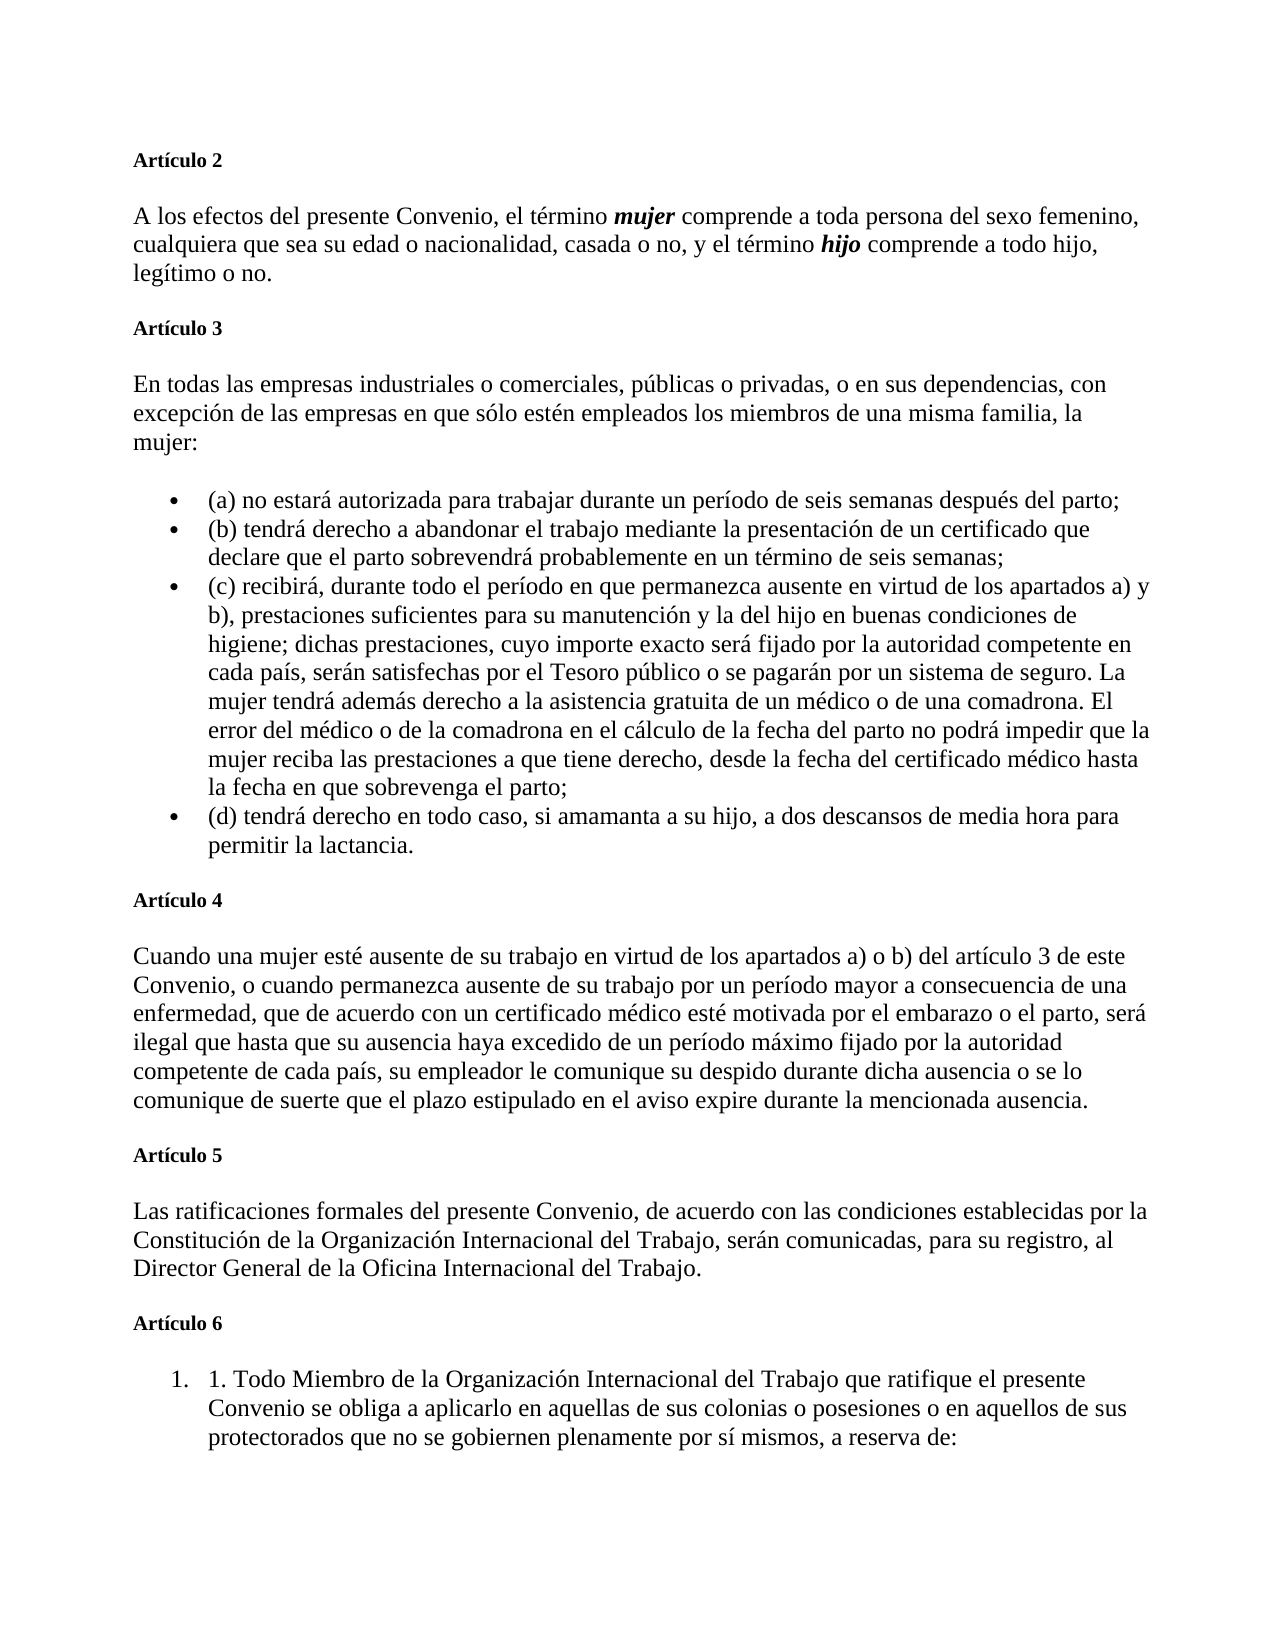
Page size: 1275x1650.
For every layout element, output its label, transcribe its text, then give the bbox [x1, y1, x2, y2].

text Artículo 4 [133, 888, 1152, 912]
text Cuando una mujer esté ausente de su trabajo en virtud de los apartados a) o b) del artículo 3 de este Convenio, o cuando permanezca ausente de su trabajo por un período mayor a consecuencia de una enfermedad, que de acuerdo con un certificado médico esté motivada por el embarazo o el parto, será ilegal que hasta que su ausencia haya excedido de un período máximo fijado por la autoridad competente de cada país, su empleador le comunique su despido durante dicha ausencia o se lo comunique de suerte que el plazo estipulado en el aviso expire durante la mencionada ausencia. [133, 941, 1152, 1113]
list 1. Todo Miembro de la Organización Internacional del Trabajo que ratifique el presente Convenio se obliga a aplicarlo en aquellas de sus colonias o posesiones o en aquellos de sus protectorados que no se gobiernen plenamente por sí mismos, a reserva de: [170, 1364, 1152, 1451]
text En todas las empresas industriales o comerciales, públicas o privadas, o en sus dependencias, con excepción de las empresas en que sólo estén empleados los miembros de una misma familia, la mujer: [133, 369, 1152, 456]
text A los efectos del presente Convenio, el término mujer comprende a toda persona del sexo femenino, cualquiera que sea su edad o nacionalidad, casada o no, y el término hijo comprende a todo hijo, legítimo o no. [133, 201, 1152, 287]
list (b) tendrá derecho a abandonar el trabajo mediante la presentación de un certificado que declare que el parto sobrevendrá probablemente en un término de seis semanas; [170, 514, 1152, 571]
text Artículo 2 [133, 148, 1152, 172]
text Artículo 3 [133, 316, 1152, 340]
list (a) no estará autorizada para trabajar durante un período de seis semanas después del parto; [170, 485, 1152, 514]
text Artículo 6 [133, 1311, 1152, 1335]
text Las ratificaciones formales del presente Convenio, de acuerdo con las condiciones establecidas por la Constitución de la Organización Internacional del Trabajo, serán comunicadas, para su registro, al Director General de la Oficina Internacional del Trabajo. [133, 1196, 1152, 1282]
list (c) recibirá, durante todo el período en que permanezca ausente en virtud de los apartados a) y b), prestaciones suficientes para su manutención y la del hijo en buenas condiciones de higiene; dichas prestaciones, cuyo importe exacto será fijado por la autoridad competente en cada país, serán satisfechas por el Tesoro público o se pagarán por un sistema de seguro. La mujer tendrá además derecho a la asistencia gratuita de un médico o de una comadrona. El error del médico o de la comadrona en el cálculo de la fecha del parto no podrá impedir que la mujer reciba las prestaciones a que tiene derecho, desde la fecha del certificado médico hasta la fecha en que sobrevenga el parto; [170, 571, 1152, 801]
text Artículo 5 [133, 1143, 1152, 1167]
list (d) tendrá derecho en todo caso, si amamanta a su hijo, a dos descansos de media hora para permitir la lactancia. [170, 801, 1152, 859]
